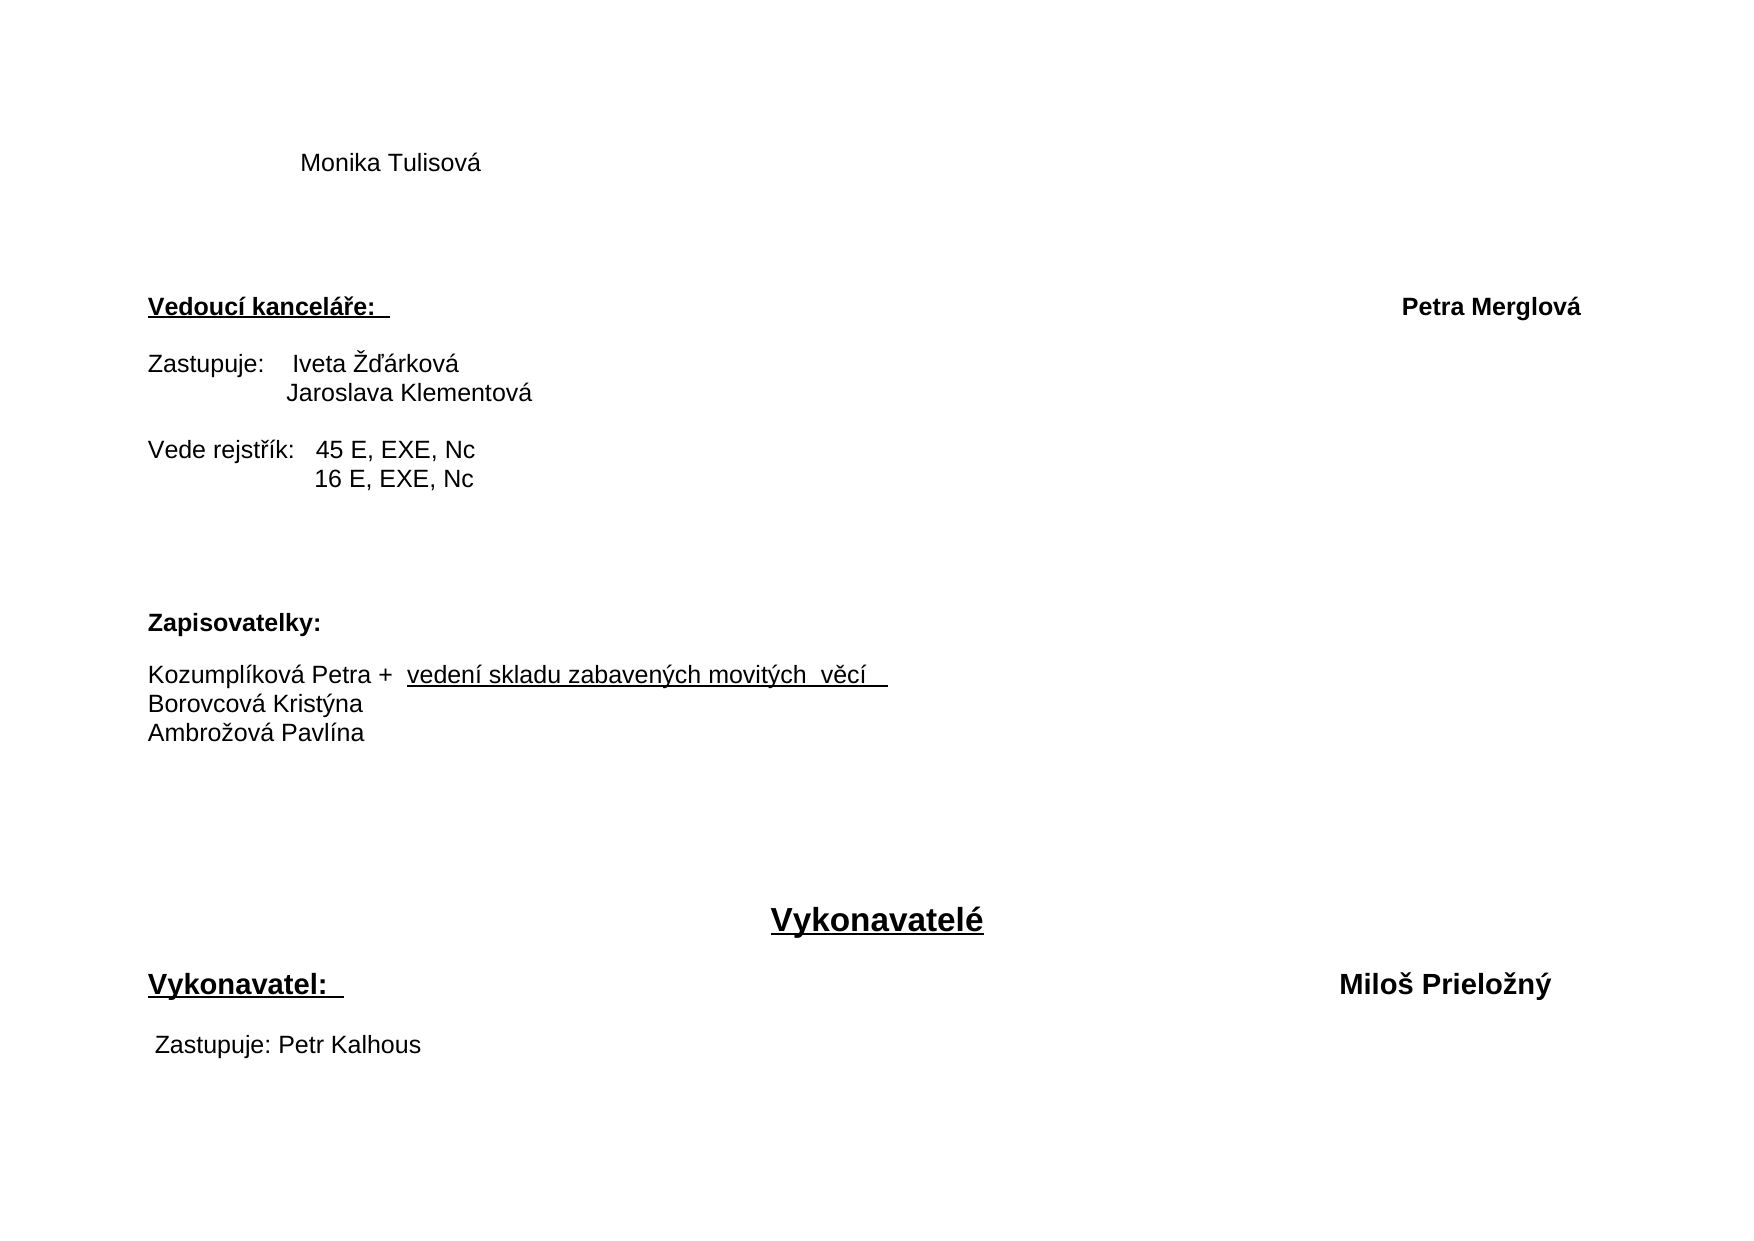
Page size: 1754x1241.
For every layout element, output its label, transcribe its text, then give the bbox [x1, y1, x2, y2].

text Vedoucí kanceláře: Petra Merglová [148, 291, 1606, 320]
text Vede rejstřík: 45 E, EXE, Nc [148, 435, 1606, 464]
text Zastupuje: Iveta Žďárková [148, 349, 1606, 378]
text Jaroslava Klementová [148, 378, 1606, 406]
text Ambrožová Pavlína [148, 718, 1606, 747]
text Kozumplíková Petra + vedení skladu zabavených movitých věcí [148, 661, 1606, 689]
text Zapisovatelky: [148, 608, 1606, 636]
text Monika Tulisová [148, 148, 1606, 176]
text Borovcová Kristý [148, 689, 1606, 718]
text Vykonavatel: Miloš Prieložný [148, 967, 1606, 1001]
text 16 E, EXE, Nc [148, 464, 1606, 493]
text Zastupuje: Petr Kalhous [148, 1029, 1606, 1058]
text Vykonavatelé [148, 900, 1606, 938]
